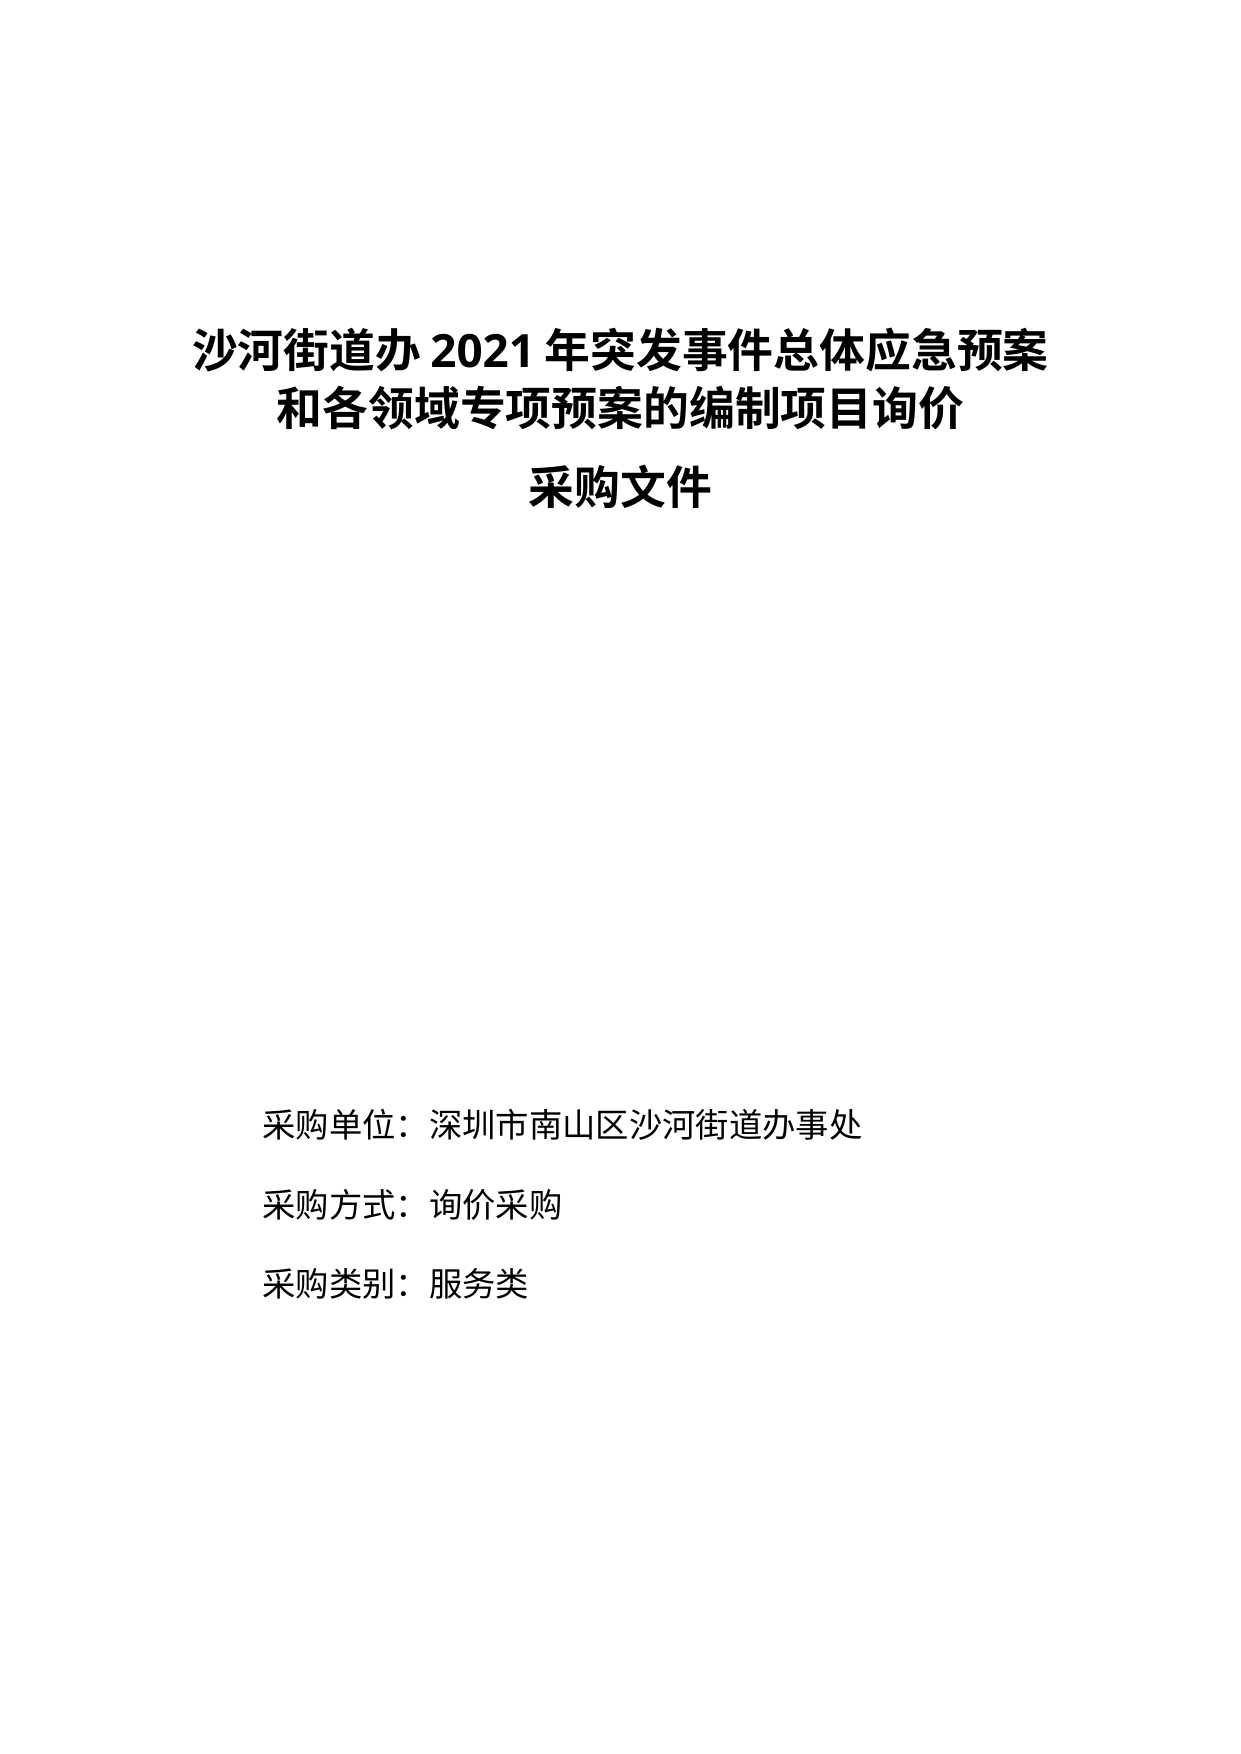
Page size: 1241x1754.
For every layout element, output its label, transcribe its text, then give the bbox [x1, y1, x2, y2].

text 沙河街道办2021年突发事件总体应急预案和各领域专项预案的编制项目询价 [187, 320, 1053, 437]
text 采购类别：服务类 [187, 1249, 1053, 1308]
text 采购单位：深圳市南山区沙河街道办事处 [187, 1091, 1053, 1149]
text 采购文件 [187, 458, 1053, 516]
text 采购方式：询价采购 [187, 1170, 1053, 1229]
